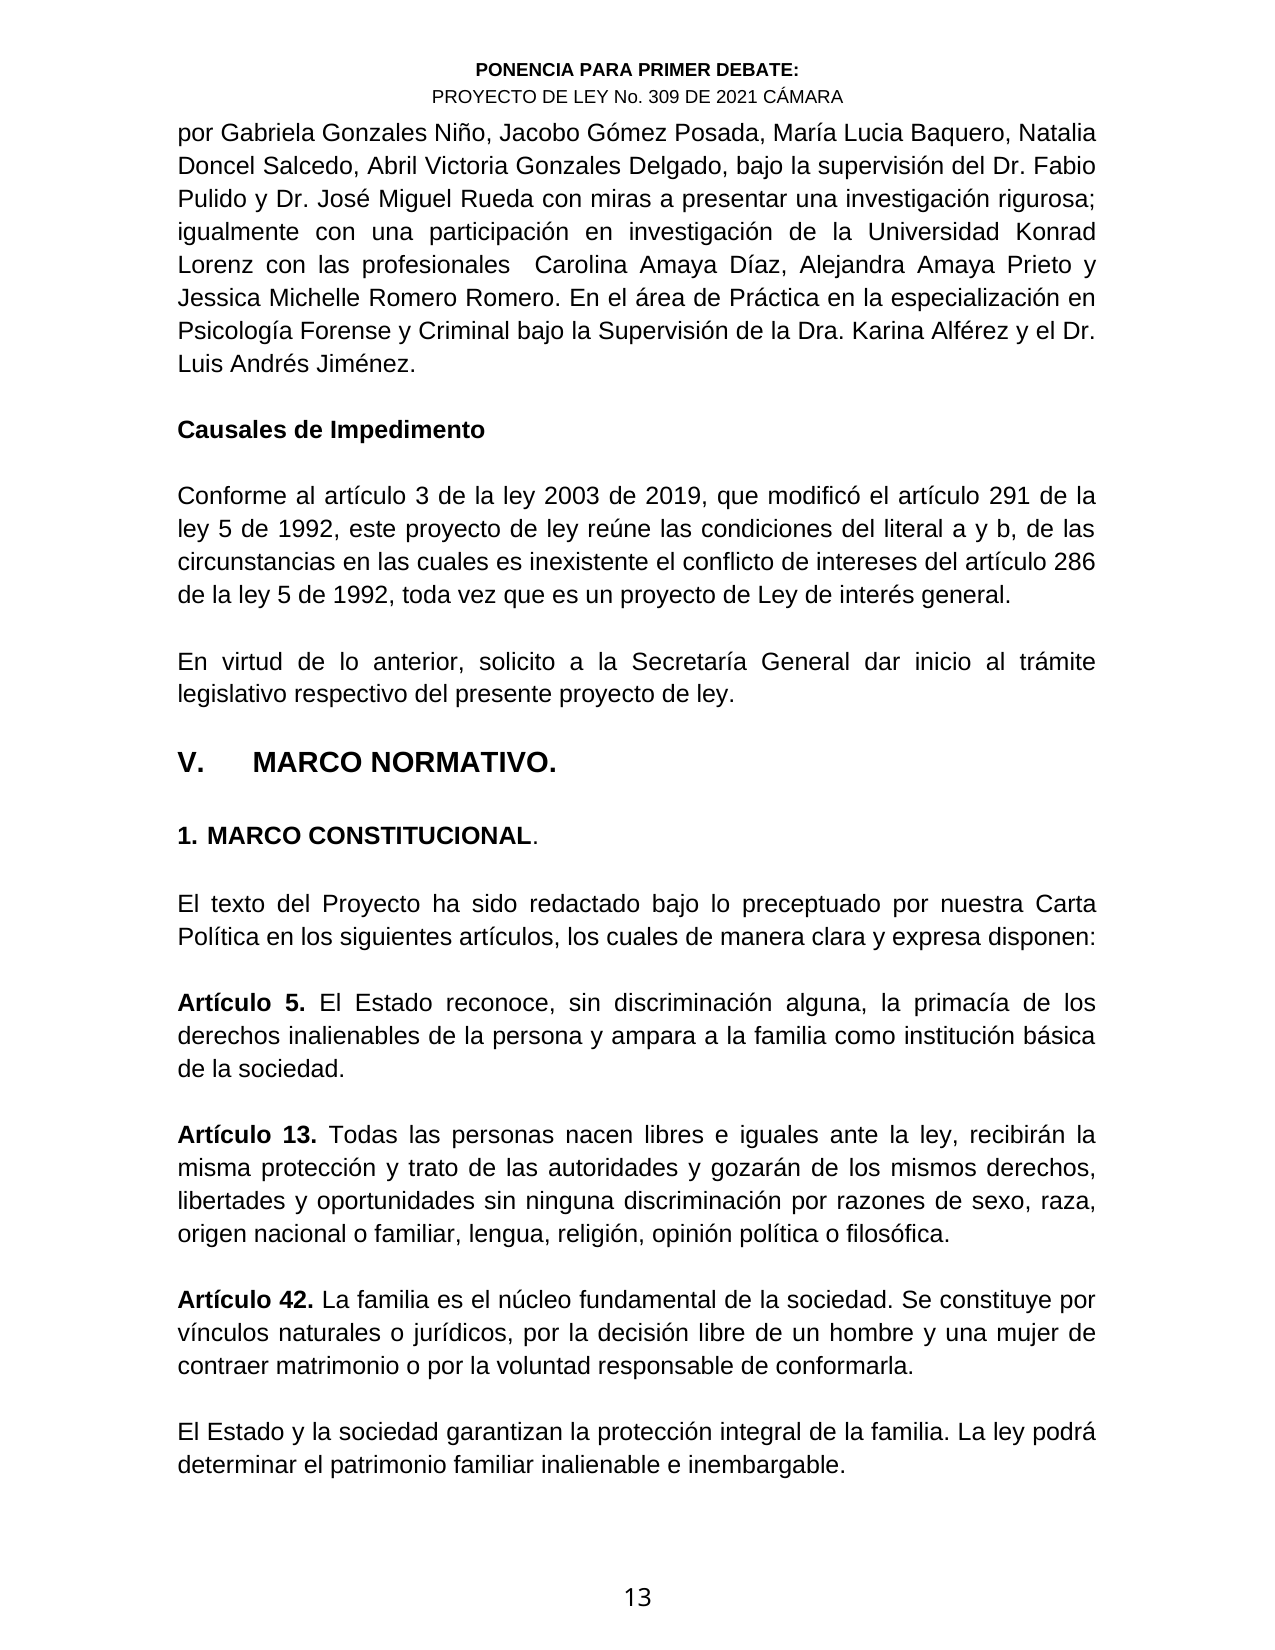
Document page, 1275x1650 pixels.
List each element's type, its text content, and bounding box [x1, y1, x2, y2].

text Artículo 42. La familia es el núcleo fundamental de la sociedad. Se constituye por vínculos naturales o jurídicos, por la decisión libre de un hombre y una mujer de contraer matrimonio o por la voluntad responsable de conformarla. [177, 1285, 1098, 1380]
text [177, 118, 1098, 378]
text El Estado y la sociedad garantizan la protección integral de la familia. La ley podrá determinar el patrimonio familiar inalienable e inembargable. [177, 1417, 1098, 1479]
text Causales de Impedimento [177, 415, 1098, 444]
list MARCO NORMATIVO. [177, 746, 1098, 779]
text Conforme al artículo 3 de la ley 2003 de 2019, que modificó el artículo 291 de la ley 5 de 1992, este proyecto de ley reúne las condiciones del literal a y b, de las circunstancias en las cuales es inexistente el conflicto de intereses del artículo 286 de la ley 5 de 1992, toda vez que es un proyecto de Ley de interés general. [177, 481, 1098, 609]
text El texto del Proyecto ha sido redactado bajo lo preceptuado por nuestra Carta Política en los siguientes artículos, los cuales de manera clara y expresa disponen: [177, 889, 1098, 950]
text Artículo 5. El Estado reconoce, sin discriminación alguna, la primacía de los derechos inalienables de la persona y ampara a la familia como institución básica de la sociedad. [177, 988, 1098, 1082]
list MARCO CONSTITUCIONAL. [177, 817, 1098, 851]
text En virtud de lo anterior, solicito a la Secretaría General dar inicio al trámite legislativo respectivo del presente proyecto de ley. [177, 646, 1098, 708]
text Artículo 13. Todas las personas nacen libres e iguales ante la ley, recibirán la misma protección y trato de las autoridades y gozarán de los mismos derechos, libertades y oportunidades sin ninguna discriminación por razones de sexo, raza, origen nacional o familiar, lengua, religión, opinión política o filosófica. [177, 1120, 1098, 1248]
